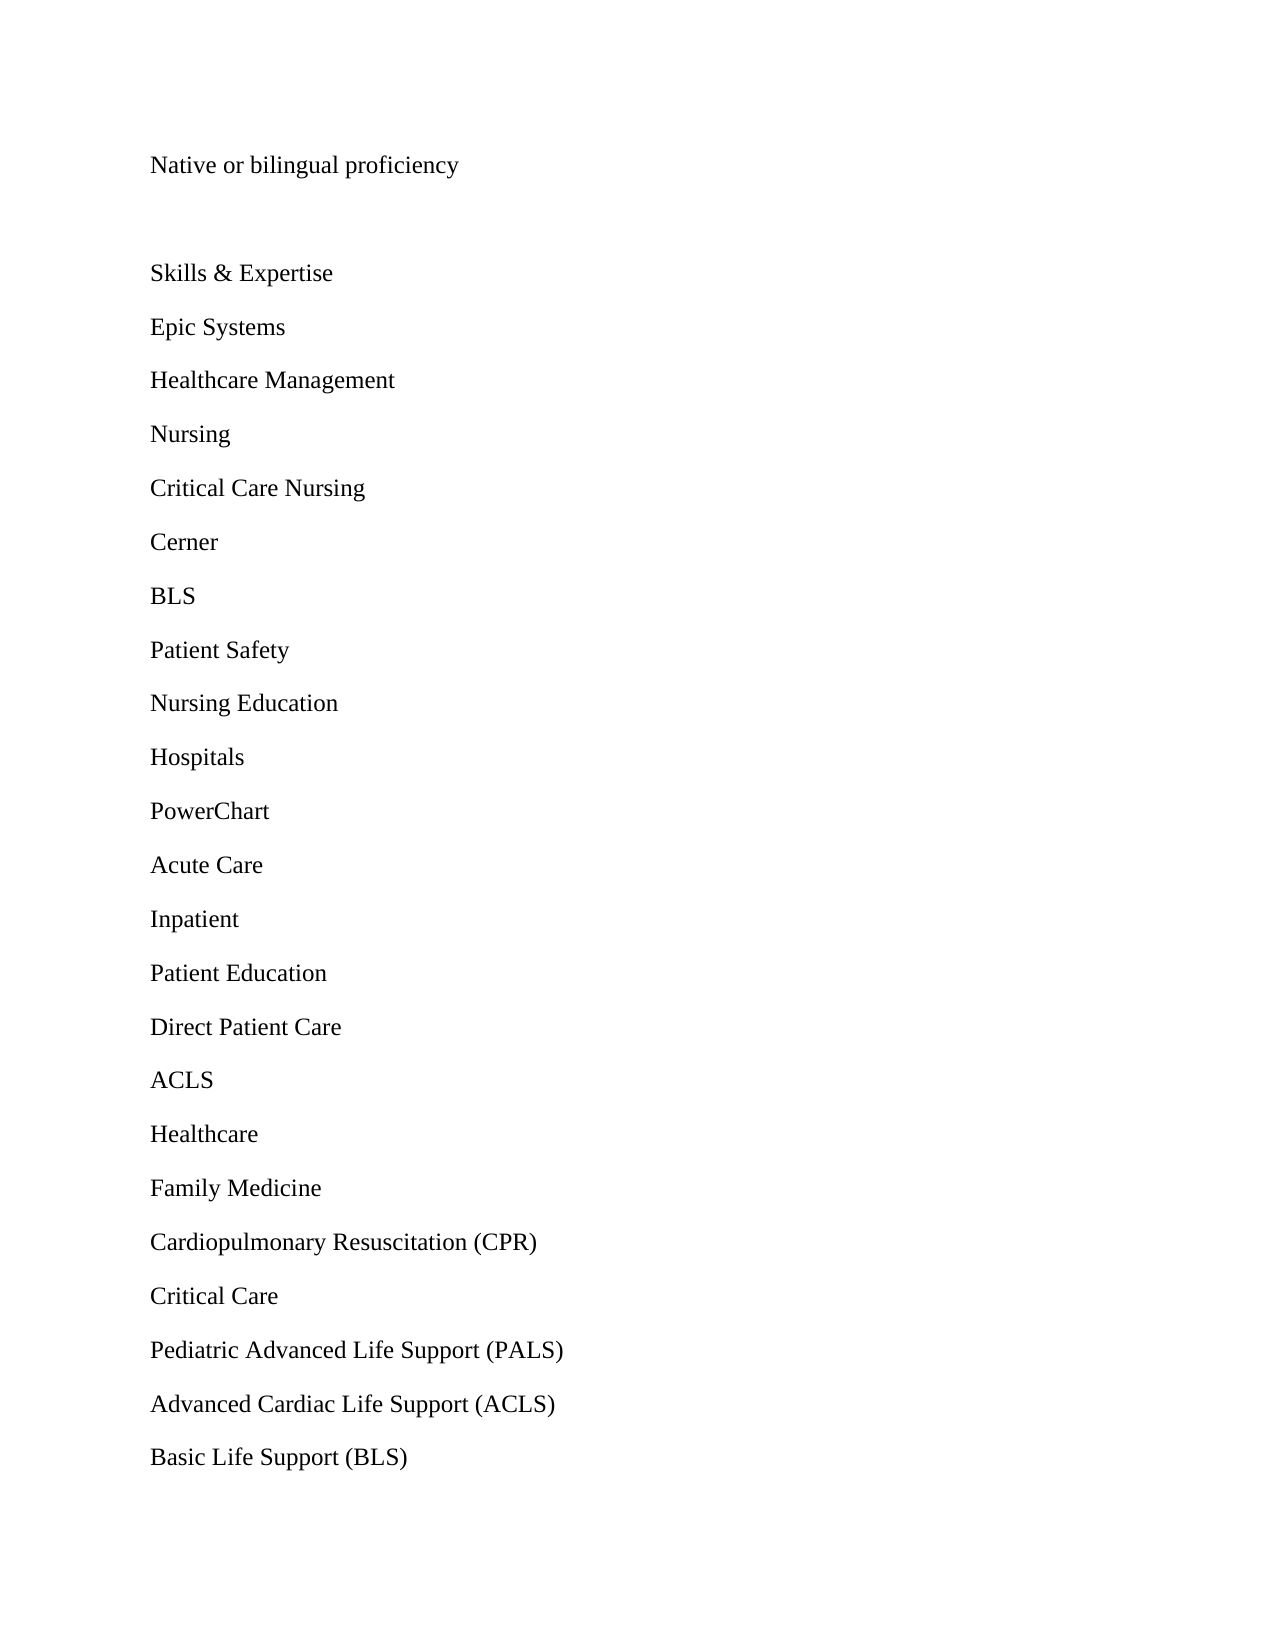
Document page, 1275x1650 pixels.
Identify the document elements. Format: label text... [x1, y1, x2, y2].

text Pediatric Advanced Life Support (PALS) [150, 1335, 1125, 1363]
text Family Medicine [150, 1173, 1125, 1202]
text Critical Care [150, 1281, 1125, 1310]
text Healthcare Management [150, 365, 1125, 394]
text Patient Education [150, 958, 1125, 987]
text Native or bilingual proficiency [150, 150, 1125, 179]
text Nursing Education [150, 688, 1125, 717]
text Critical Care Nursing [150, 473, 1125, 502]
text Nursing [150, 419, 1125, 448]
text Healthcare [150, 1119, 1125, 1148]
text Epic Systems [150, 312, 1125, 340]
text ACLS [150, 1066, 1125, 1094]
text Basic Life Support (BLS) [150, 1442, 1125, 1471]
text Acute Care [150, 850, 1125, 879]
text Direct Patient Care [150, 1012, 1125, 1040]
text Skills & Expertise [150, 258, 1125, 286]
text Advanced Cardiac Life Support (ACLS) [150, 1389, 1125, 1417]
text PowerChart [150, 796, 1125, 825]
text Hospitals [150, 742, 1125, 771]
text Patient Safety [150, 635, 1125, 663]
text Inpatient [150, 904, 1125, 933]
text BLS [150, 581, 1125, 609]
text Cerner [150, 527, 1125, 556]
text Cardiopulmonary Resuscitation (CPR) [150, 1227, 1125, 1256]
